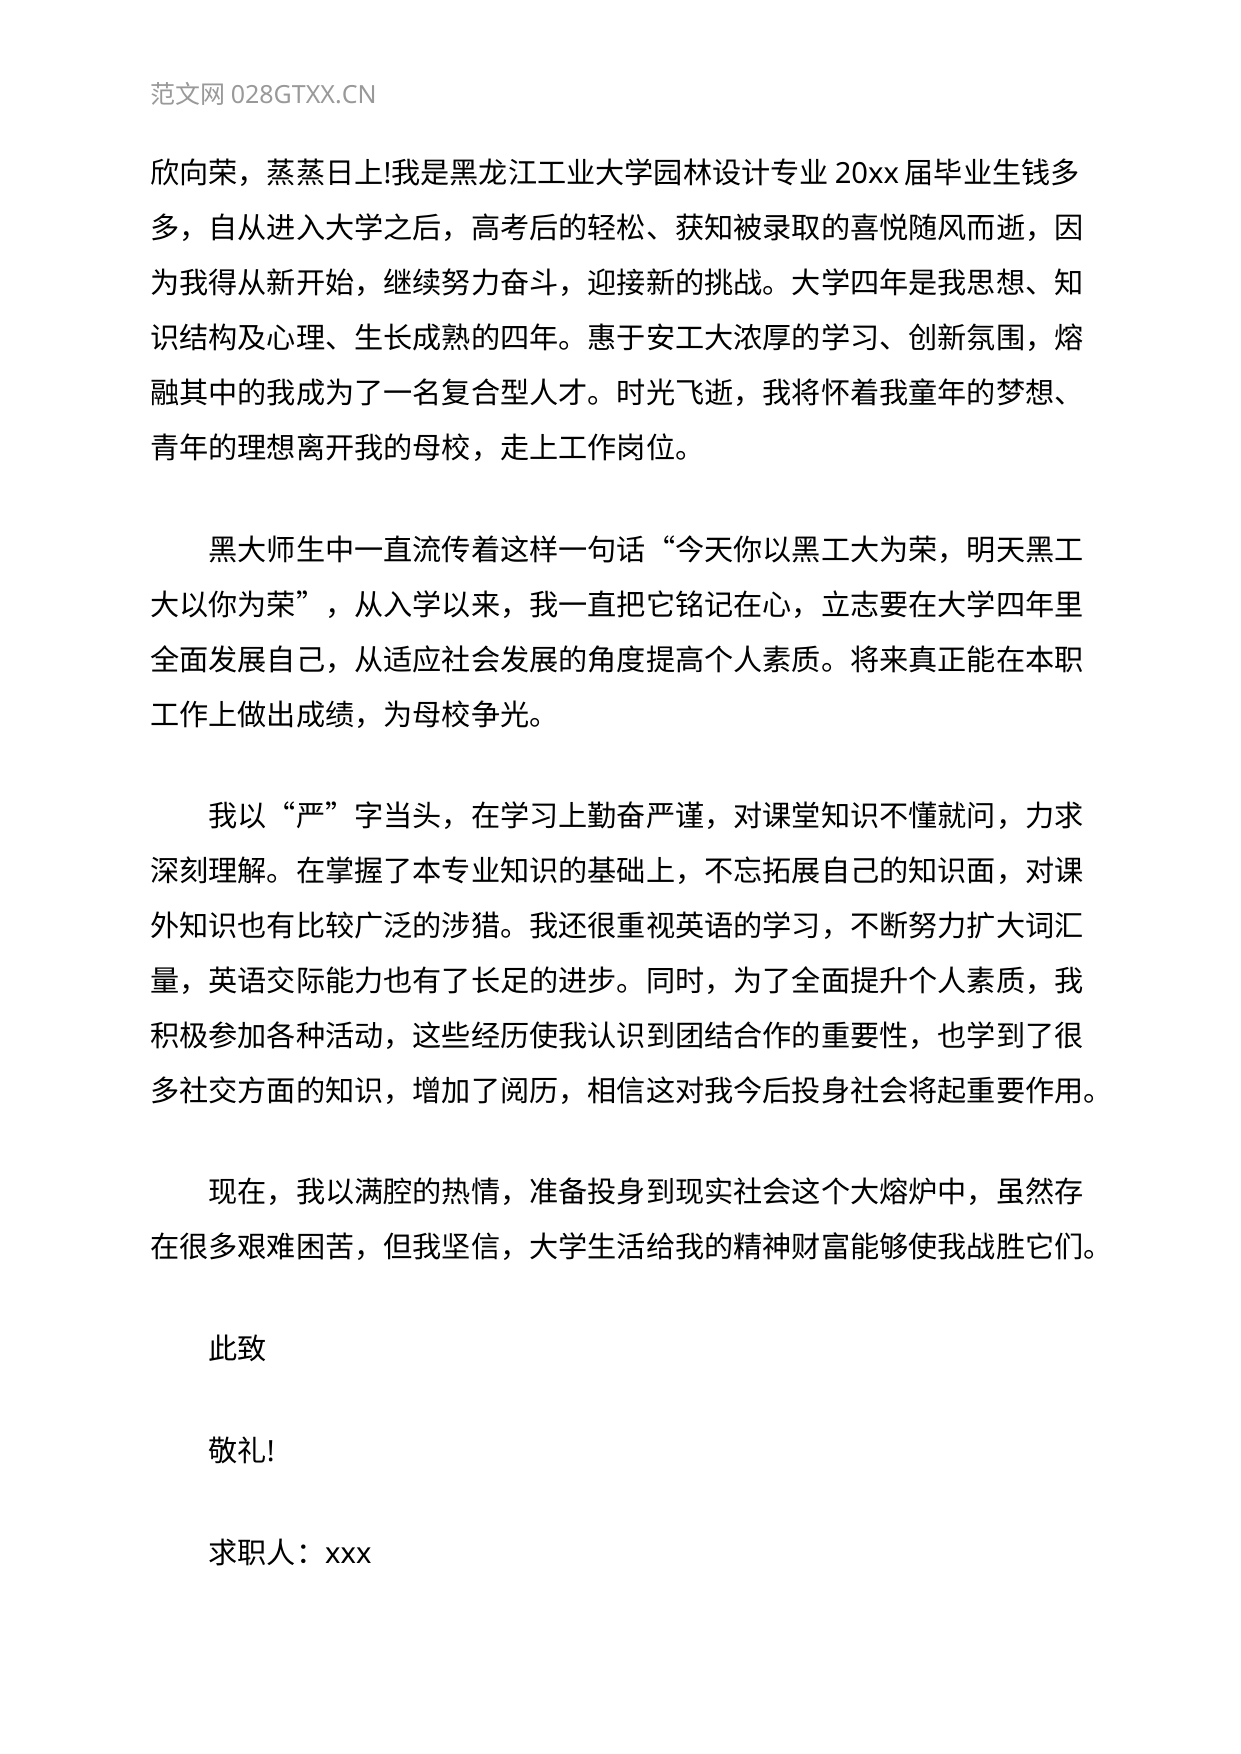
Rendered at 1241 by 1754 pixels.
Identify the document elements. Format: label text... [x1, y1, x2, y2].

text 黑大师生中一直流传着这样一句话“今天你以黑工大为荣，明天黑工大以你为荣”，从入学以来，我一直把它铭记在心，立志要在大学四年里全面发展自己，从适应社会发展的角度提高个人素质。将来真正能在本职工作上做出成绩，为母校争光。 [150, 526, 1090, 733]
text 我以“严”字当头，在学习上勤奋严谨，对课堂知识不懂就问，力求深刻理解。在掌握了本专业知识的基础上，不忘拓展自己的知识面，对课外知识也有比较广泛的涉猎。我还很重视英语的学习，不断努力扩大词汇量，英语交际能力也有了长足的进步。同时，为了全面提升个人素质，我积极参加各种活动，这些经历使我认识到团结合作的重要性，也学到了很多社交方面的知识，增加了阅历，相信这对我今后投身社会将起重要作用。 [150, 793, 1090, 1109]
text 现在，我以满腔的热情，准备投身到现实社会这个大熔炉中，虽然存在很多艰难困苦，但我坚信，大学生活给我的精神财富能够使我战胜它们。 [150, 1169, 1090, 1266]
text 求职人：xxx [150, 1529, 1090, 1572]
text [150, 150, 1090, 467]
text 敬礼! [150, 1427, 1090, 1470]
text 此致 [150, 1326, 1090, 1368]
